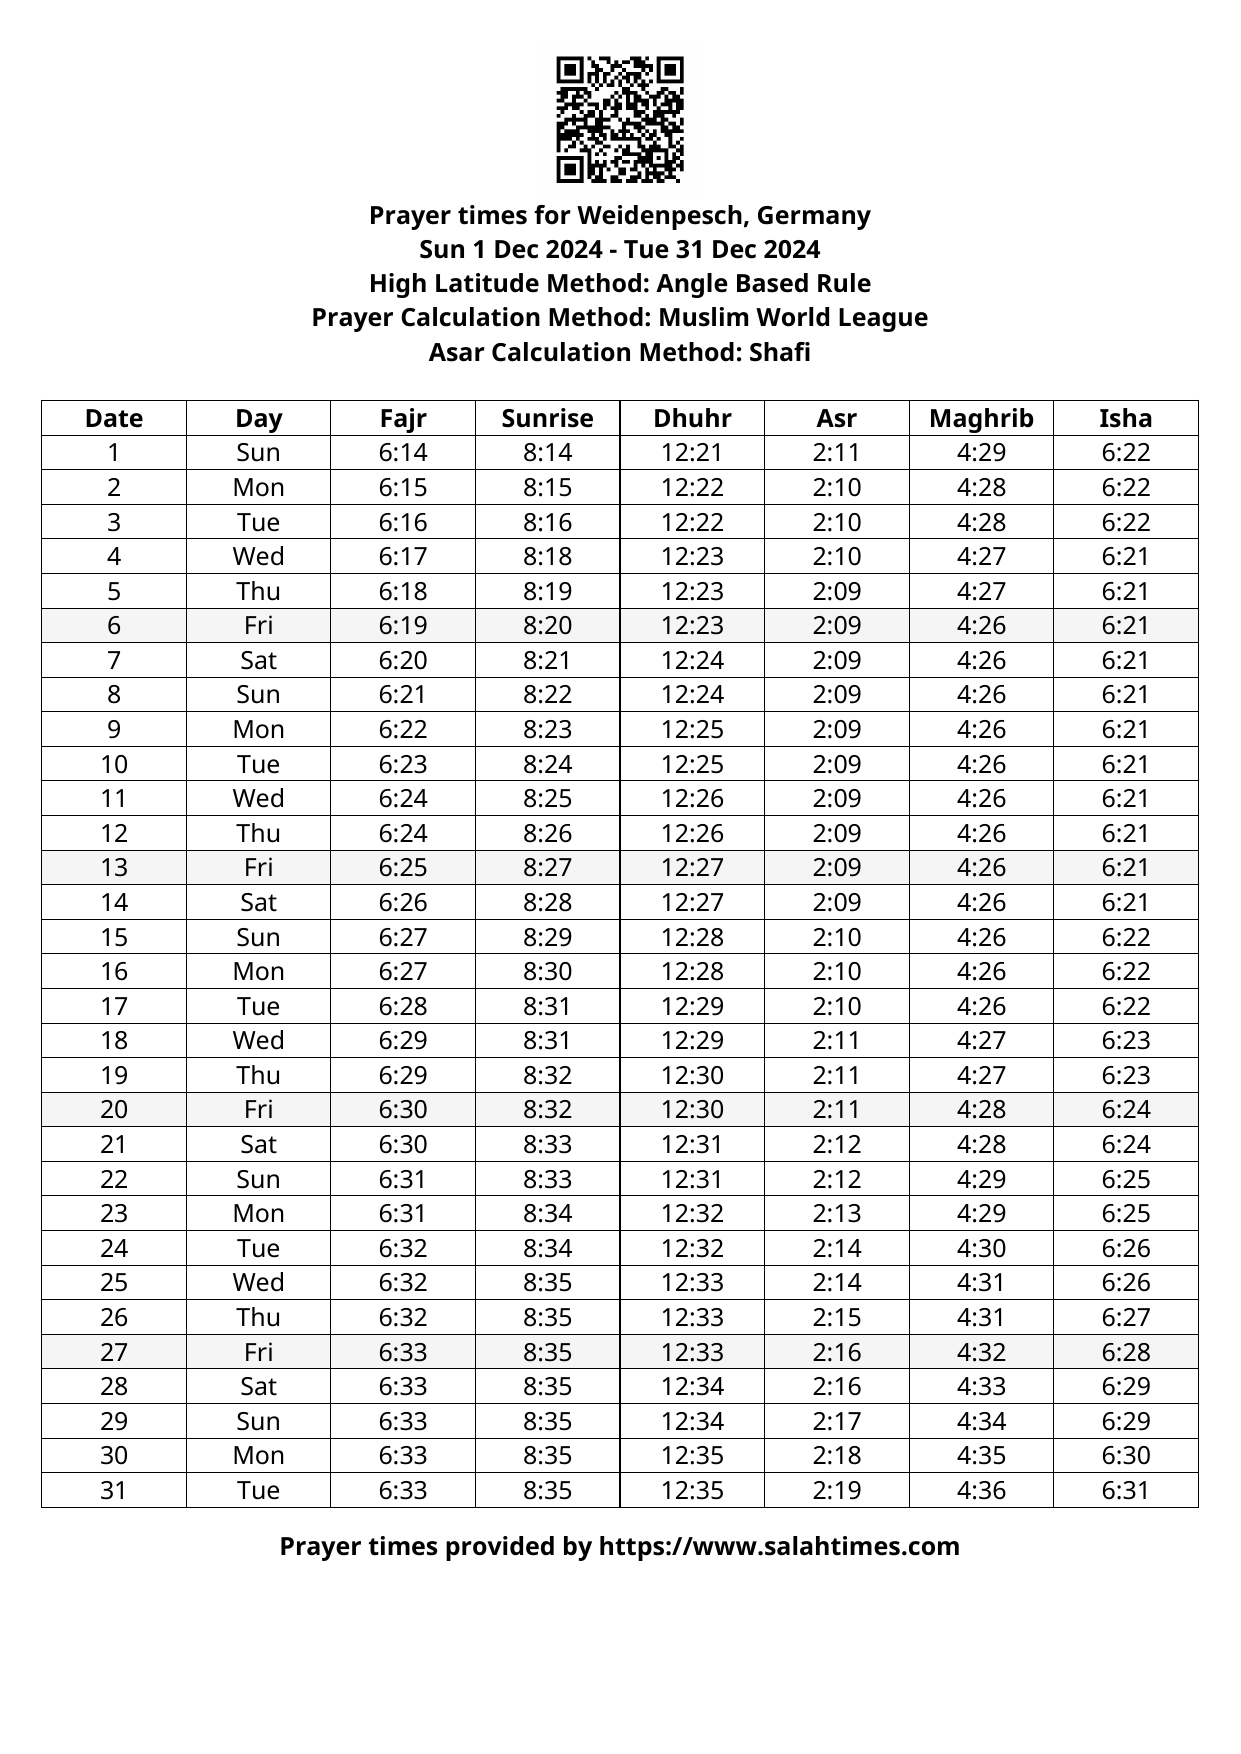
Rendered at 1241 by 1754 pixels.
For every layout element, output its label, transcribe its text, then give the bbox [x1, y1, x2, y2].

table_cell 6 [42, 609, 186, 642]
table_cell Sat [187, 1369, 330, 1403]
table_cell 24 [42, 1231, 186, 1264]
table_cell Tue [187, 505, 330, 538]
table_cell 12:25 [621, 747, 764, 780]
table_cell 4:26 [910, 816, 1053, 849]
table_cell 4:27 [910, 539, 1053, 573]
table_cell 8:31 [476, 989, 619, 1022]
table_cell 6:21 [1054, 781, 1198, 815]
table_cell 4:33 [910, 1369, 1053, 1403]
table_cell 8:35 [476, 1473, 619, 1507]
table_cell 8:30 [476, 954, 619, 988]
table_cell 8:23 [476, 712, 619, 746]
table_cell 8:15 [476, 470, 619, 504]
text Prayer times for Weidenpesch, Germany [42, 198, 1198, 232]
table_header Isha [1054, 401, 1198, 434]
table_cell 12:32 [621, 1196, 764, 1230]
table_cell 21 [42, 1127, 186, 1161]
table_cell 2:16 [765, 1369, 909, 1403]
table_cell 4:26 [910, 643, 1053, 677]
table_cell 6:26 [1054, 1266, 1198, 1299]
table_cell 12:29 [621, 1024, 764, 1057]
table_header Dhuhr [621, 401, 764, 434]
table_cell Sun [187, 436, 330, 469]
table_cell 12:27 [621, 851, 764, 884]
table_header Fajr [331, 401, 475, 434]
table_cell Thu [187, 1300, 330, 1334]
text High Latitude Method: Angle Based Rule [42, 266, 1198, 300]
table_cell 2:15 [765, 1300, 909, 1334]
table_cell 6:25 [1054, 1162, 1198, 1195]
table_cell 6:22 [331, 712, 475, 746]
table_cell 13 [42, 851, 186, 884]
table_cell 6:28 [1054, 1335, 1198, 1368]
table_cell 11 [42, 781, 186, 815]
table_cell Sun [187, 1404, 330, 1437]
table_cell 6:18 [331, 574, 475, 607]
table_cell 9 [42, 712, 186, 746]
table_cell 6:31 [1054, 1473, 1198, 1507]
table_cell 6:25 [1054, 1196, 1198, 1230]
table_cell 4:26 [910, 678, 1053, 711]
table_cell 2:14 [765, 1266, 909, 1299]
table_cell 4:36 [910, 1473, 1053, 1507]
table_cell 6:22 [1054, 470, 1198, 504]
table_cell 8:32 [476, 1058, 619, 1092]
table_cell Sat [187, 643, 330, 677]
table_cell Sun [187, 678, 330, 711]
table_cell 2:19 [765, 1473, 909, 1507]
table_cell 2:09 [765, 712, 909, 746]
table_cell 6:33 [331, 1404, 475, 1437]
table_cell 2:14 [765, 1231, 909, 1264]
table_cell 4:26 [910, 851, 1053, 884]
table_cell 2:12 [765, 1127, 909, 1161]
table_header Day [187, 401, 330, 434]
table_cell 2:10 [765, 989, 909, 1022]
table_cell 4:35 [910, 1439, 1053, 1472]
table_cell 6:31 [331, 1196, 475, 1230]
table_cell 12:33 [621, 1335, 764, 1368]
table_cell 4:28 [910, 1093, 1053, 1126]
table_cell 2:11 [765, 1058, 909, 1092]
table_cell 6:19 [331, 609, 475, 642]
table_cell 29 [42, 1404, 186, 1437]
table_cell Mon [187, 712, 330, 746]
table_cell 4:34 [910, 1404, 1053, 1437]
table_cell Thu [187, 1058, 330, 1092]
table_cell 6:22 [1054, 989, 1198, 1022]
table_cell 6:27 [331, 920, 475, 953]
table_cell 16 [42, 954, 186, 988]
table_cell 8:32 [476, 1093, 619, 1126]
table_cell 6:33 [331, 1473, 475, 1507]
table_cell 6:21 [1054, 712, 1198, 746]
table_cell 6:22 [1054, 954, 1198, 988]
table_cell Mon [187, 1196, 330, 1230]
table_cell 8:33 [476, 1127, 619, 1161]
text Prayer Calculation Method: Muslim World League [42, 300, 1198, 334]
table_cell 8:24 [476, 747, 619, 780]
table_cell 12:26 [621, 781, 764, 815]
table_cell 8:19 [476, 574, 619, 607]
table_cell 6:32 [331, 1300, 475, 1334]
table_cell 6:32 [331, 1266, 475, 1299]
table_cell 6:21 [1054, 678, 1198, 711]
table_cell 2:09 [765, 678, 909, 711]
table_cell 6:27 [1054, 1300, 1198, 1334]
table_cell 14 [42, 885, 186, 919]
table_cell 12:24 [621, 643, 764, 677]
table_cell 4:26 [910, 885, 1053, 919]
table_cell 12:34 [621, 1369, 764, 1403]
table_cell 20 [42, 1093, 186, 1126]
table_cell 12:26 [621, 816, 764, 849]
table_cell 6:24 [1054, 1093, 1198, 1126]
table_cell 8:35 [476, 1439, 619, 1472]
table_cell 6:29 [1054, 1369, 1198, 1403]
table_cell Wed [187, 1024, 330, 1057]
table_cell 6:24 [1054, 1127, 1198, 1161]
table_cell 6:23 [331, 747, 475, 780]
table_cell Fri [187, 1335, 330, 1368]
table_cell 2:11 [765, 1093, 909, 1126]
table_cell 27 [42, 1335, 186, 1368]
table_cell 4:26 [910, 954, 1053, 988]
table_cell 17 [42, 989, 186, 1022]
table_cell Tue [187, 1231, 330, 1264]
table_cell 6:21 [1054, 539, 1198, 573]
table_cell 2 [42, 470, 186, 504]
table_cell 12:35 [621, 1473, 764, 1507]
table_cell Sun [187, 1162, 330, 1195]
table_cell 6:23 [1054, 1024, 1198, 1057]
table_cell Tue [187, 989, 330, 1022]
table_cell 6:22 [1054, 920, 1198, 953]
table_cell 22 [42, 1162, 186, 1195]
table_cell 12:33 [621, 1300, 764, 1334]
table_cell 2:09 [765, 747, 909, 780]
table_cell 6:16 [331, 505, 475, 538]
table_cell 6:24 [331, 781, 475, 815]
table_cell 6:32 [331, 1231, 475, 1264]
table_cell 12:33 [621, 1266, 764, 1299]
table_cell 23 [42, 1196, 186, 1230]
table_cell 6:21 [331, 678, 475, 711]
table_cell 2:10 [765, 920, 909, 953]
table_cell 8:35 [476, 1335, 619, 1368]
table_cell 8:35 [476, 1300, 619, 1334]
table_cell 8:34 [476, 1231, 619, 1264]
table_cell Fri [187, 1093, 330, 1126]
table_cell Fri [187, 609, 330, 642]
table_cell 6:28 [331, 989, 475, 1022]
table_cell 2:18 [765, 1439, 909, 1472]
table_cell 12:21 [621, 436, 764, 469]
table_cell 4:31 [910, 1266, 1053, 1299]
table_cell Thu [187, 574, 330, 607]
table_cell 2:09 [765, 885, 909, 919]
table_cell 5 [42, 574, 186, 607]
table_cell 6:23 [1054, 1058, 1198, 1092]
table_cell 8:28 [476, 885, 619, 919]
table_cell 6:33 [331, 1369, 475, 1403]
table_cell Wed [187, 539, 330, 573]
table_cell Fri [187, 851, 330, 884]
table_cell 2:16 [765, 1335, 909, 1368]
table_cell 8:25 [476, 781, 619, 815]
table_cell 12:31 [621, 1127, 764, 1161]
table_cell Mon [187, 954, 330, 988]
table_header Maghrib [910, 401, 1053, 434]
table_cell 4:32 [910, 1335, 1053, 1368]
table_cell 12:28 [621, 954, 764, 988]
table_cell 6:20 [331, 643, 475, 677]
table_cell 2:09 [765, 781, 909, 815]
table_cell 12:23 [621, 574, 764, 607]
table_cell 6:30 [331, 1093, 475, 1126]
table_cell 8:35 [476, 1404, 619, 1437]
table_cell 2:10 [765, 505, 909, 538]
table_cell 6:21 [1054, 851, 1198, 884]
table_cell 4:28 [910, 470, 1053, 504]
table_cell Wed [187, 1266, 330, 1299]
table_cell 8:22 [476, 678, 619, 711]
table_cell 4:30 [910, 1231, 1053, 1264]
table_cell 4:27 [910, 1058, 1053, 1092]
table_cell 4:26 [910, 920, 1053, 953]
table_cell 8:35 [476, 1369, 619, 1403]
table_cell 6:31 [331, 1162, 475, 1195]
table_cell 6:29 [331, 1024, 475, 1057]
table_cell 6:33 [331, 1335, 475, 1368]
table_cell Sat [187, 885, 330, 919]
table_cell Tue [187, 747, 330, 780]
table_cell 2:09 [765, 643, 909, 677]
table_cell 7 [42, 643, 186, 677]
table_cell 6:21 [1054, 816, 1198, 849]
table_cell 6:15 [331, 470, 475, 504]
table_cell 12:23 [621, 539, 764, 573]
table_header Sunrise [476, 401, 619, 434]
table_cell 6:14 [331, 436, 475, 469]
table_cell 2:11 [765, 1024, 909, 1057]
picture [542, 41, 699, 198]
table_cell 8:16 [476, 505, 619, 538]
table_cell 6:21 [1054, 609, 1198, 642]
table_cell 4:26 [910, 747, 1053, 780]
table_cell 2:12 [765, 1162, 909, 1195]
table_cell 8:34 [476, 1196, 619, 1230]
text Asar Calculation Method: Shafi [42, 334, 1198, 368]
table_cell 2:10 [765, 539, 909, 573]
table_cell 6:30 [1054, 1439, 1198, 1472]
table_cell 28 [42, 1369, 186, 1403]
table_cell 1 [42, 436, 186, 469]
table_cell 6:24 [331, 816, 475, 849]
table_cell 8:20 [476, 609, 619, 642]
table_cell 12:25 [621, 712, 764, 746]
table_cell 6:21 [1054, 643, 1198, 677]
text Prayer times provided by https://www.salahtimes.com [42, 1528, 1198, 1563]
table_header Date [42, 401, 186, 434]
table_cell 8:18 [476, 539, 619, 573]
table_cell 30 [42, 1439, 186, 1472]
table_cell 4:26 [910, 609, 1053, 642]
table_cell 8 [42, 678, 186, 711]
table_cell Mon [187, 470, 330, 504]
table_cell 12:28 [621, 920, 764, 953]
table_cell 12:31 [621, 1162, 764, 1195]
table_cell 12:32 [621, 1231, 764, 1264]
table_cell Mon [187, 1439, 330, 1472]
table_cell 6:29 [331, 1058, 475, 1092]
table_cell 6:30 [331, 1127, 475, 1161]
table_cell 2:11 [765, 436, 909, 469]
table_cell Sat [187, 1127, 330, 1161]
table_cell 2:09 [765, 609, 909, 642]
table_cell Sun [187, 920, 330, 953]
table_cell 2:09 [765, 816, 909, 849]
table_cell 8:35 [476, 1266, 619, 1299]
table_cell Wed [187, 781, 330, 815]
table_header Asr [765, 401, 909, 434]
table_cell 6:21 [1054, 574, 1198, 607]
table_cell 4:26 [910, 781, 1053, 815]
table_cell 12:30 [621, 1093, 764, 1126]
table_cell Thu [187, 816, 330, 849]
table_cell 6:26 [1054, 1231, 1198, 1264]
table_cell 3 [42, 505, 186, 538]
table_cell 2:10 [765, 470, 909, 504]
table_cell 4:26 [910, 989, 1053, 1022]
table_cell 18 [42, 1024, 186, 1057]
table_cell 4:27 [910, 574, 1053, 607]
table_cell 12:27 [621, 885, 764, 919]
table_cell 12:35 [621, 1439, 764, 1472]
table_cell 12:30 [621, 1058, 764, 1092]
table_cell 12 [42, 816, 186, 849]
table_cell 8:31 [476, 1024, 619, 1057]
table_cell 4:29 [910, 436, 1053, 469]
table_cell 15 [42, 920, 186, 953]
table_cell 6:21 [1054, 747, 1198, 780]
table_cell Tue [187, 1473, 330, 1507]
table_cell 6:17 [331, 539, 475, 573]
table_cell 6:21 [1054, 885, 1198, 919]
table_cell 4:28 [910, 1127, 1053, 1161]
table_cell 10 [42, 747, 186, 780]
table_cell 6:22 [1054, 505, 1198, 538]
table_cell 4:31 [910, 1300, 1053, 1334]
table_cell 8:26 [476, 816, 619, 849]
table_cell 6:27 [331, 954, 475, 988]
table_cell 8:29 [476, 920, 619, 953]
table_cell 25 [42, 1266, 186, 1299]
table_cell 6:29 [1054, 1404, 1198, 1437]
table_cell 4:26 [910, 712, 1053, 746]
table_cell 19 [42, 1058, 186, 1092]
table_cell 12:34 [621, 1404, 764, 1437]
table_cell 12:22 [621, 470, 764, 504]
table_cell 31 [42, 1473, 186, 1507]
table_cell 2:13 [765, 1196, 909, 1230]
table_cell 8:33 [476, 1162, 619, 1195]
table_cell 2:09 [765, 574, 909, 607]
table_cell 8:27 [476, 851, 619, 884]
table_cell 8:21 [476, 643, 619, 677]
table_cell 2:09 [765, 851, 909, 884]
table_cell 12:24 [621, 678, 764, 711]
table_cell 6:33 [331, 1439, 475, 1472]
table_cell 4:29 [910, 1162, 1053, 1195]
table_cell 2:10 [765, 954, 909, 988]
table_cell 4:28 [910, 505, 1053, 538]
table_cell 6:25 [331, 851, 475, 884]
table_cell 4:29 [910, 1196, 1053, 1230]
table_cell 26 [42, 1300, 186, 1334]
table_cell 4 [42, 539, 186, 573]
table_cell 12:22 [621, 505, 764, 538]
table_cell 6:26 [331, 885, 475, 919]
table_cell 6:22 [1054, 436, 1198, 469]
table_cell 12:23 [621, 609, 764, 642]
table_cell 4:27 [910, 1024, 1053, 1057]
text Sun 1 Dec 2024 - Tue 31 Dec 2024 [42, 232, 1198, 266]
table_cell 8:14 [476, 436, 619, 469]
table_cell 12:29 [621, 989, 764, 1022]
table_cell 2:17 [765, 1404, 909, 1437]
